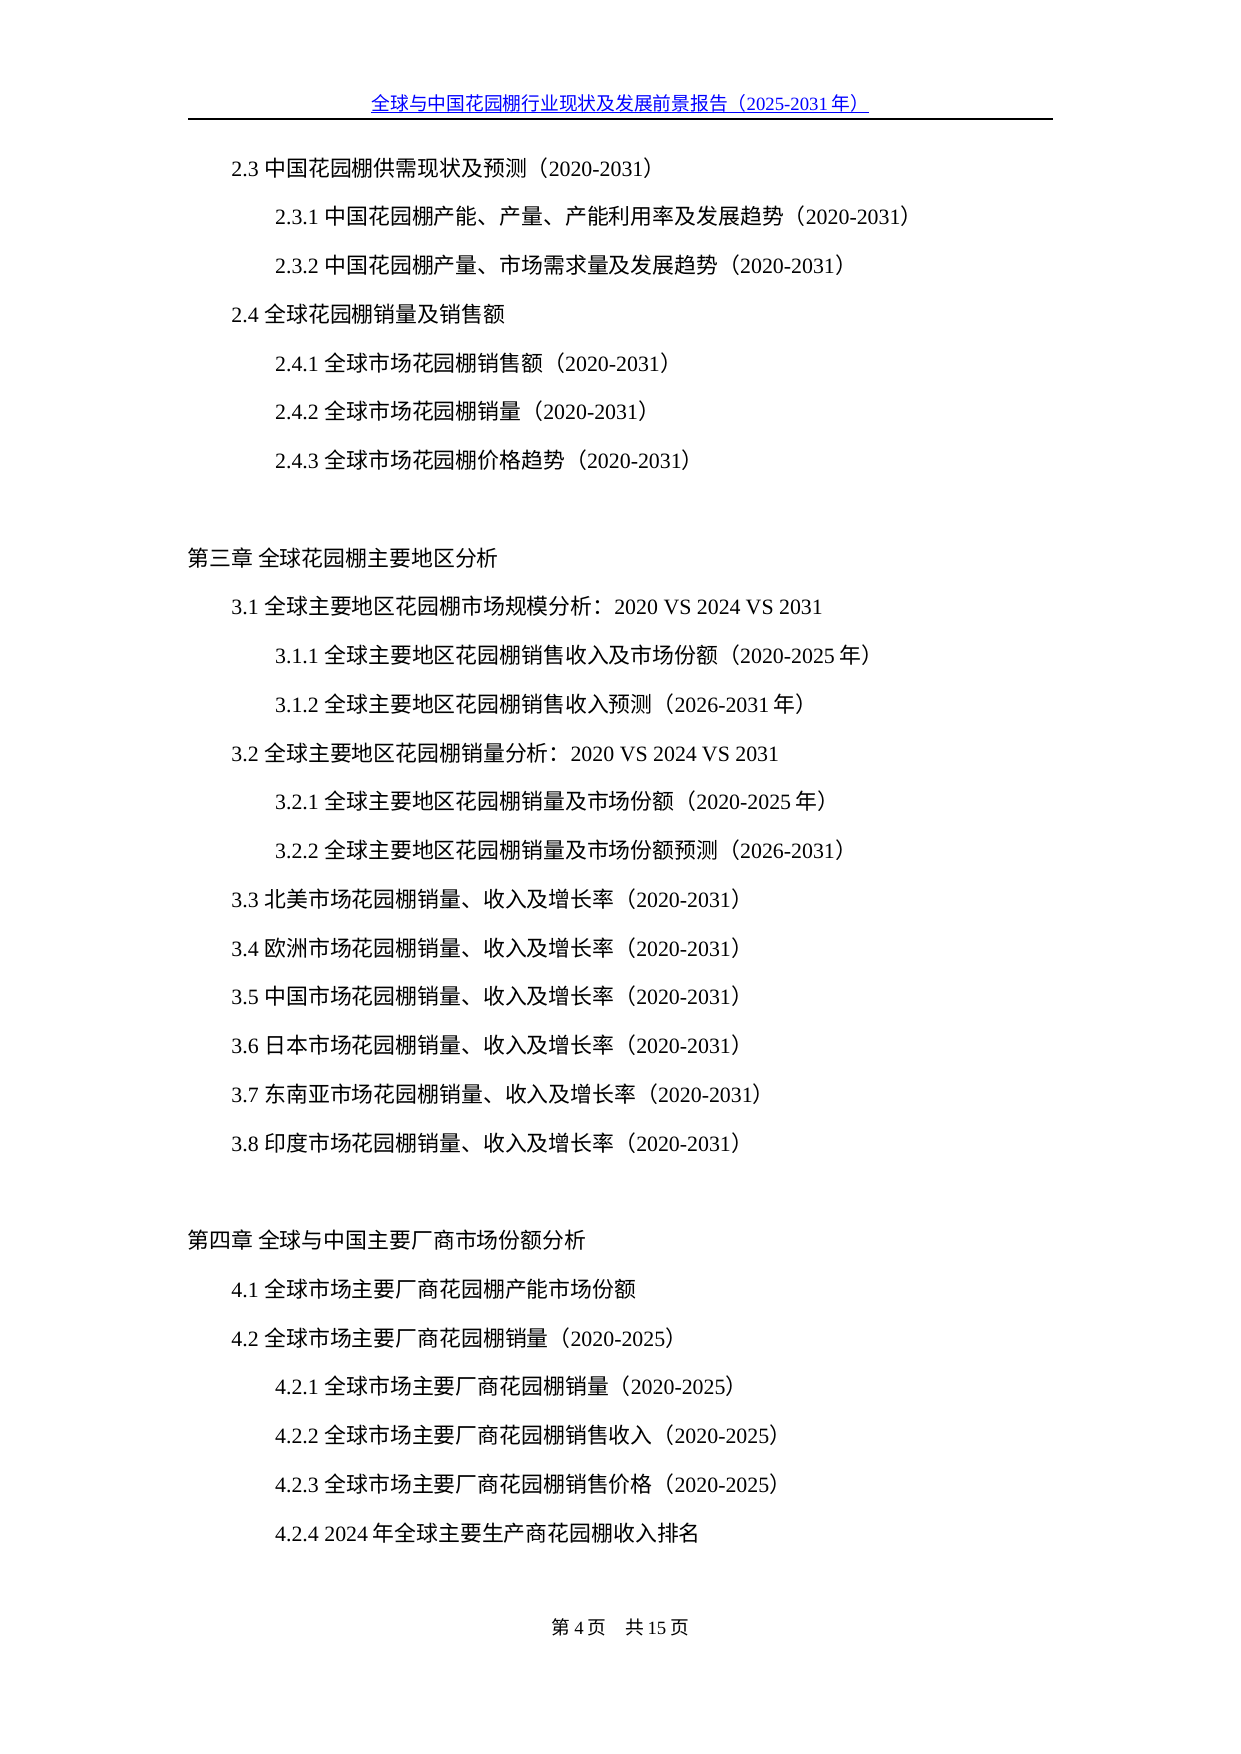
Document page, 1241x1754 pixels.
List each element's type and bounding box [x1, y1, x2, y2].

text [187, 150, 1053, 1548]
